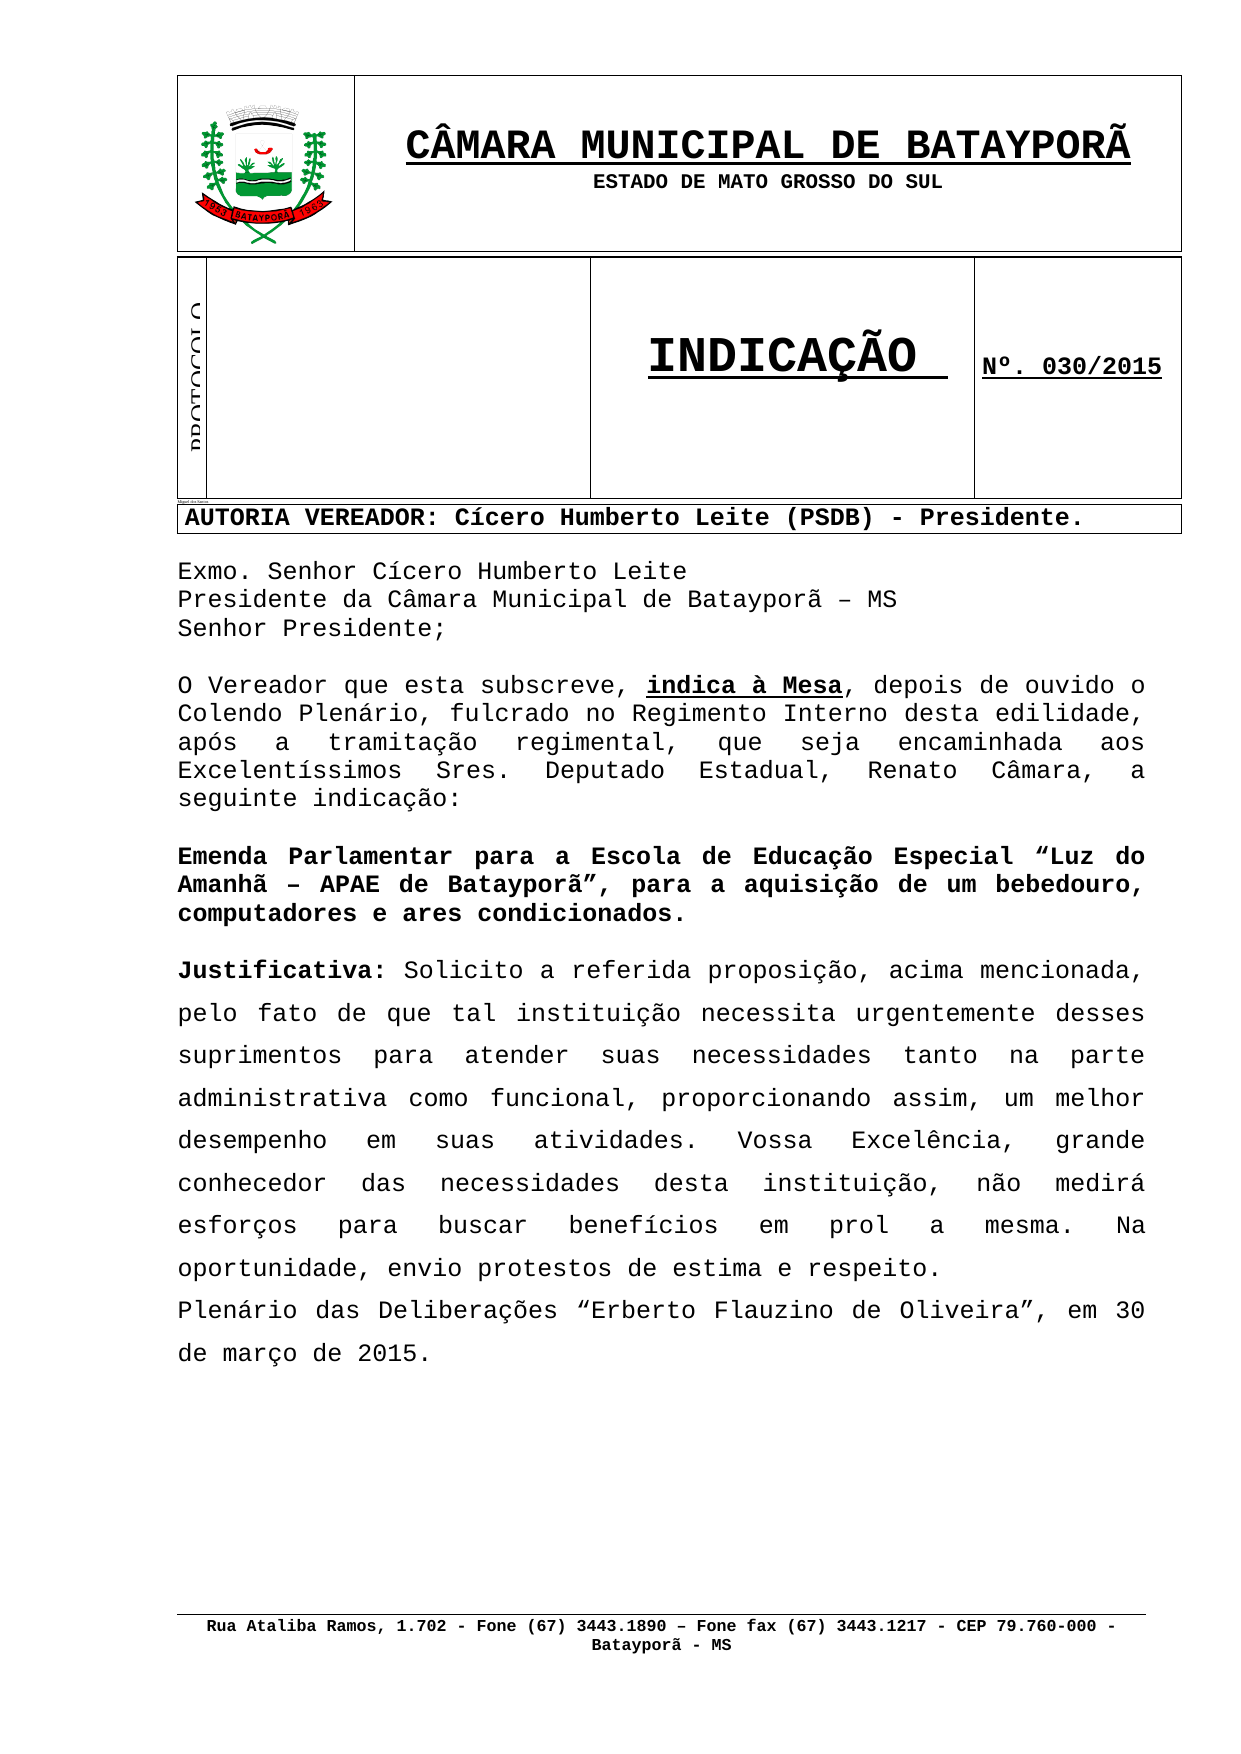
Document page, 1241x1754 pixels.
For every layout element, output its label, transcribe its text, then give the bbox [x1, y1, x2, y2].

subtitle Senhor Presidente; [177, 615, 1146, 643]
text Emenda Parlamentar para a Escola de Educação Especial “Luz do Amanhã – APAE de Batayporã”, para a aquisição de um bebedouro, computadores e ares condicionados. [177, 843, 1146, 928]
text O Vereador que esta subscreve, indica à Mesa, depois de ouvido o Colendo Plenário, fulcrado no Regimento Interno desta edilidade, após a tramitação regimental, que seja encaminhada aos Excelentíssimos Sres. Deputado Estadual, Renato Câmara, a seguinte indicação: [177, 673, 1146, 814]
text Plenário das Deliberações “Erberto Flauzino de Oliveira”, em 30 de março de 2015. [177, 1298, 1146, 1368]
text Exmo. Senhor Cícero Humberto Leite [177, 558, 1146, 587]
text Justificativa: Solicito a referida proposição, acima mencionada, pelo fato de que tal instituição necessita urgentemente desses suprimentos para atender suas necessidades tanto na parte administrativa como funcional, proporcionando assim, um melhor desempenho em suas atividades. Vossa Excelência, grande conhecedor das necessidades desta instituição, não medirá esforços para buscar benefícios em prol a mesma. Na oportunidade, envio protestos de estima e respeito. [177, 958, 1146, 1283]
text Presidente da Câmara Municipal de Batayporã – MS [177, 587, 1146, 615]
